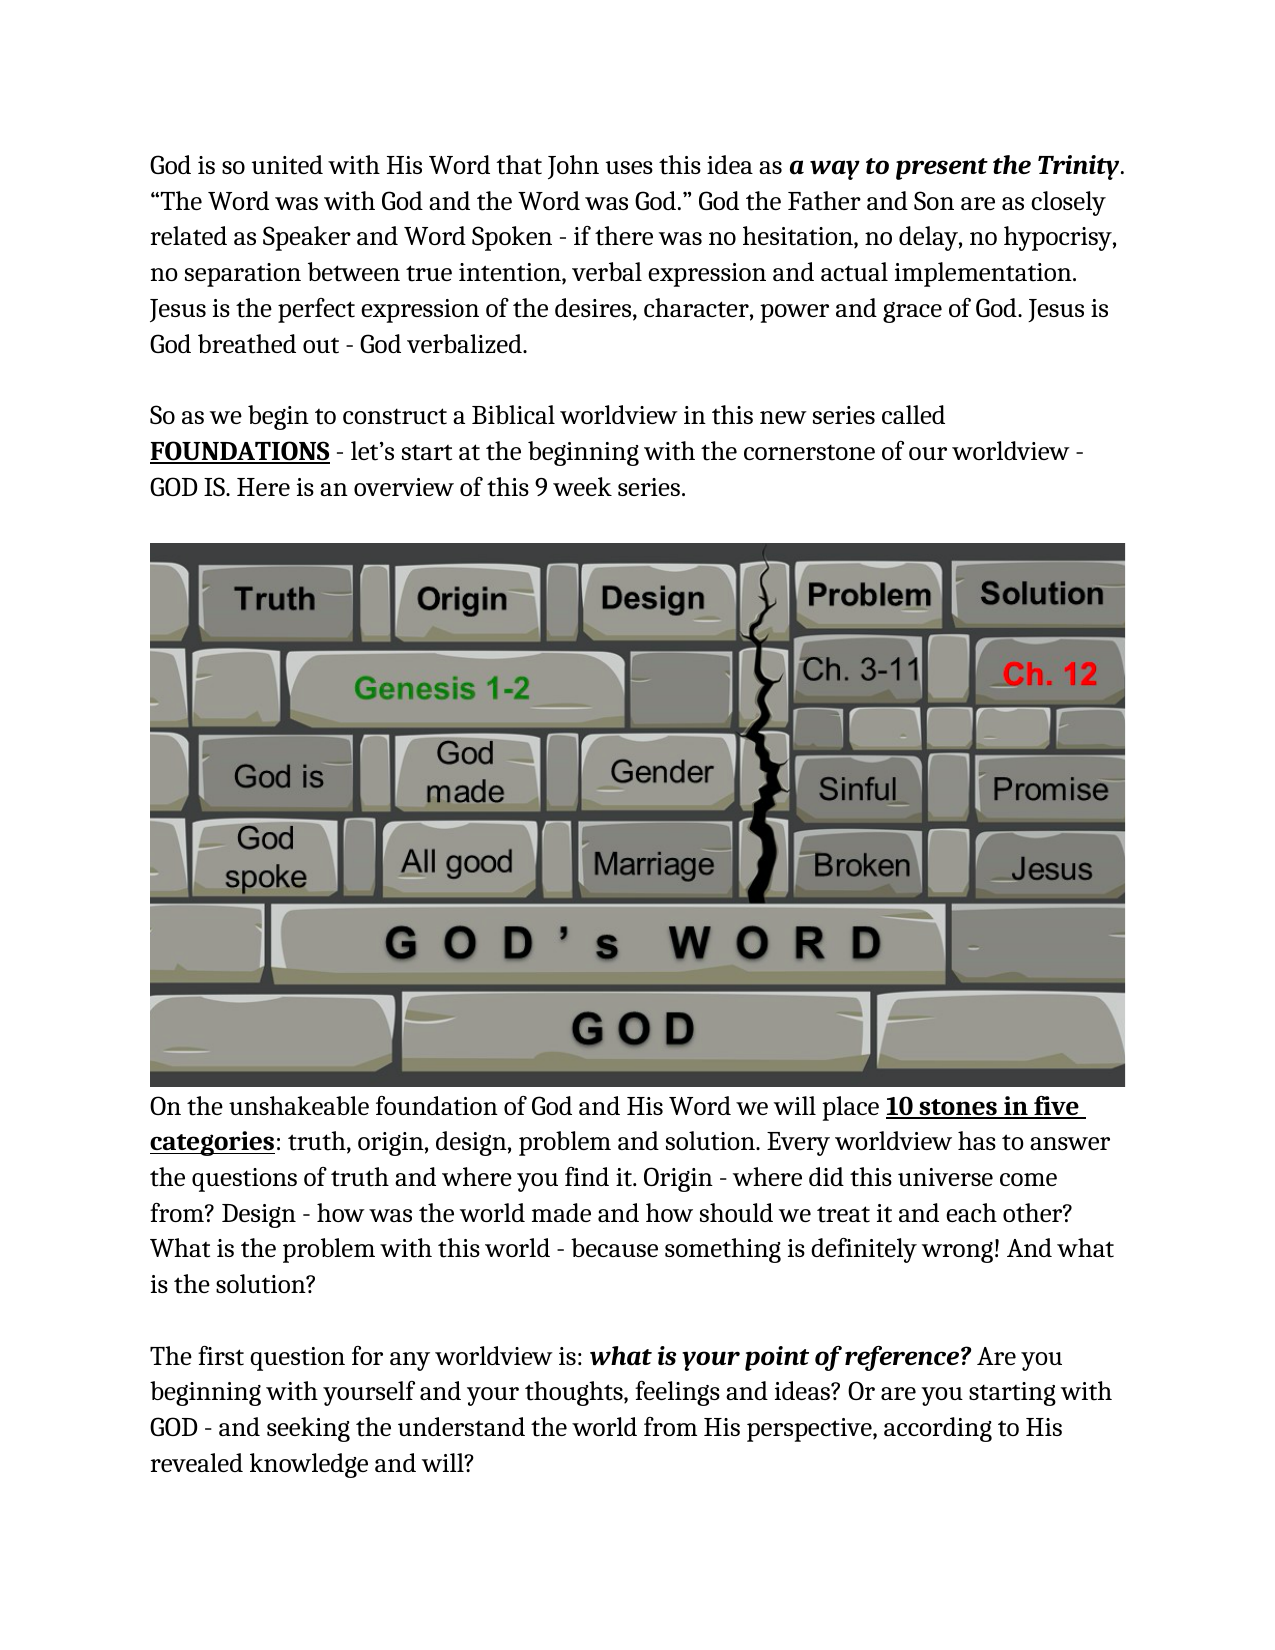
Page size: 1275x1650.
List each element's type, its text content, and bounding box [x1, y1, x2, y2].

text On the unshakeable foundation of God and His Word we will place 10 stones in five categories: truth, origin, design, problem and solution. Every worldview has to answer the questions of truth and where you find it. Origin - where did this universe come from? Design - how was the world made and how should we treat it and each other? What is the problem with this world - because something is definitely wrong! And what is the solution? [150, 1091, 1125, 1300]
text The first question for any worldview is: what is your point of reference? Are you beginning with yourself and your thoughts, feelings and ideas? Or are you starting with GOD - and seeking the understand the world from His perspective, according to His revealed knowledge and will? [150, 1341, 1125, 1479]
text God is so united with His Word that John uses this idea as a way to present the Trinity. “The Word was with God and the Word was God.” God the Father and Son are as closely related as Speaker and Word Spoken - if there was no hesitation, no delay, no hypocrisy, no separation between true intention, verbal expression and actual implementation. Jesus is the perfect expression of the desires, character, power and grace of God. Jesus is God breathed out - God verbalized. [150, 150, 1125, 360]
picture [150, 543, 1125, 1087]
text So as we begin to construct a Biblical worldview in this new series called FOUNDATIONS - let’s start at the beginning with the cornerstone of our worldview - GOD IS. Here is an overview of this 9 week series. [150, 400, 1125, 503]
